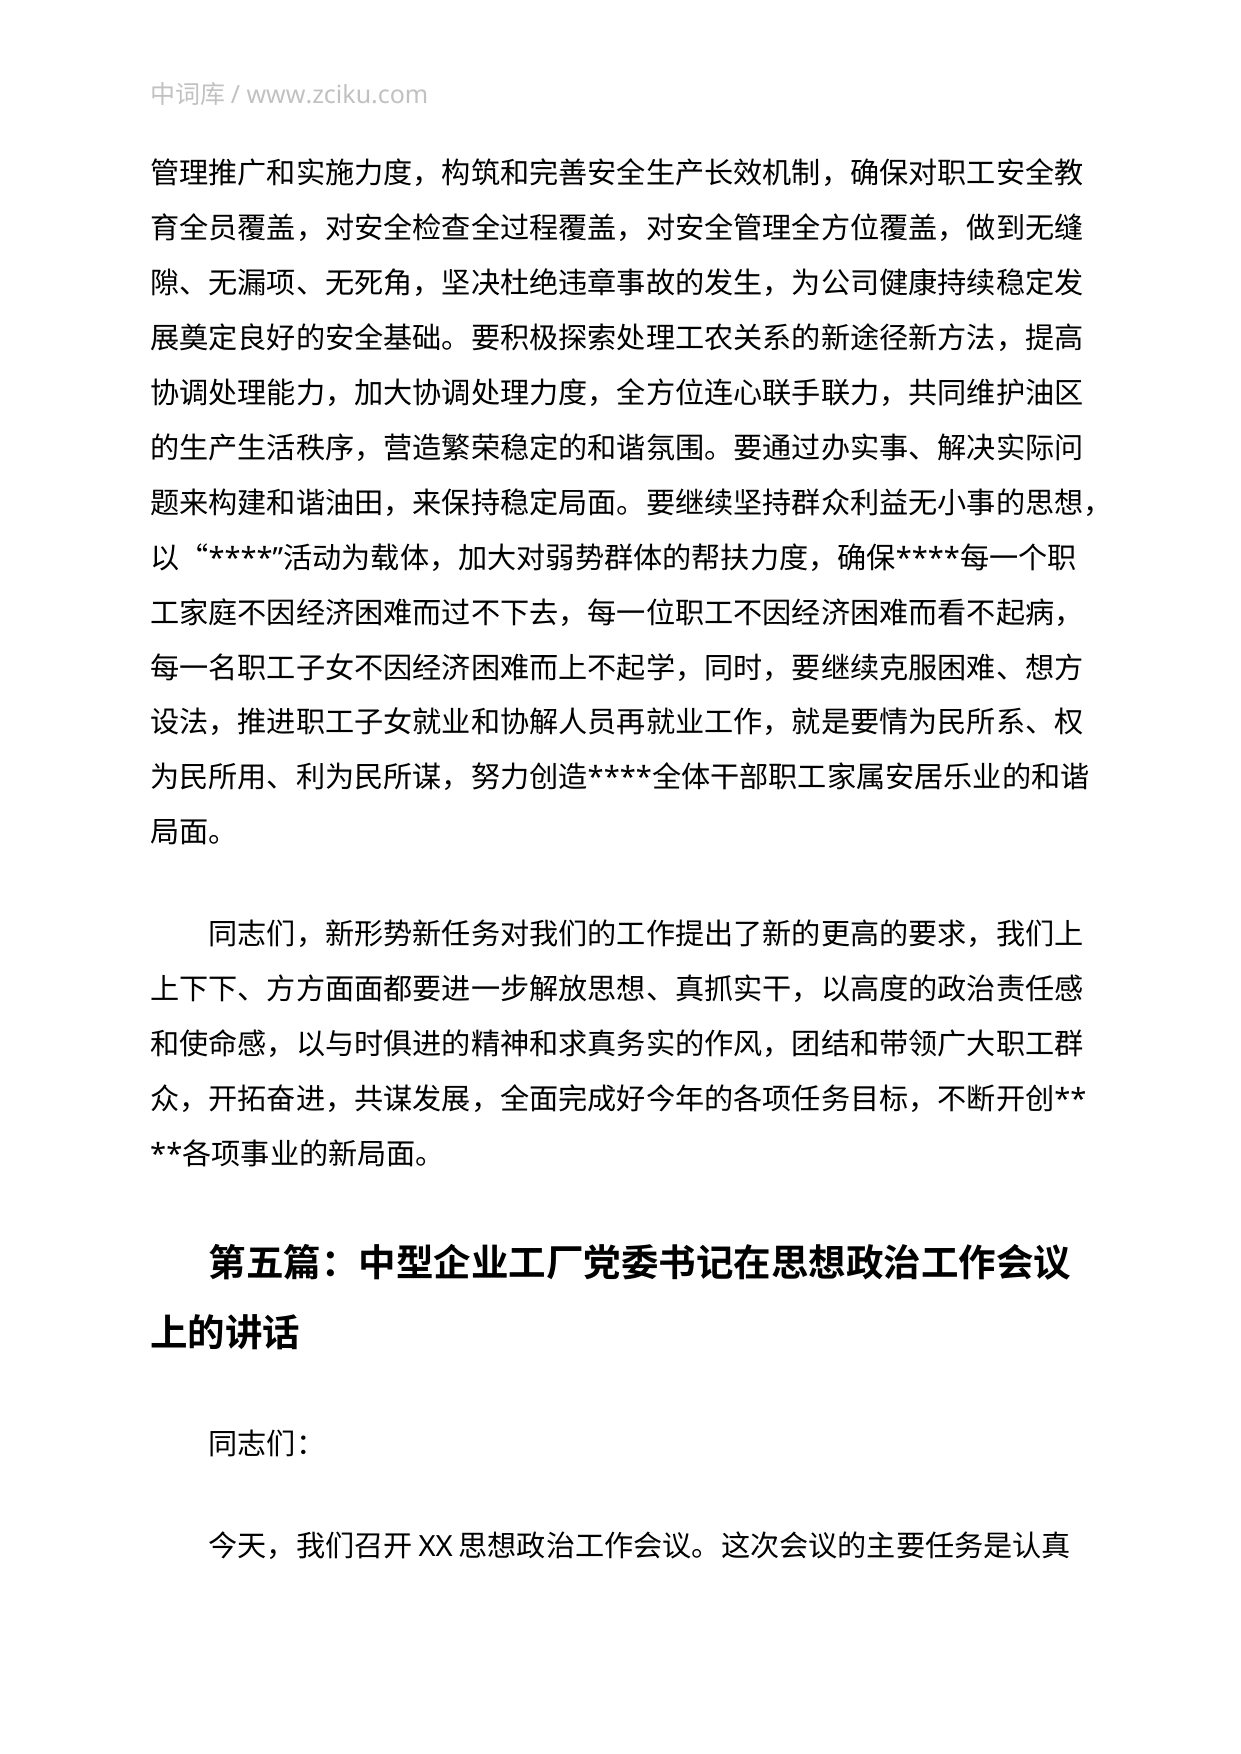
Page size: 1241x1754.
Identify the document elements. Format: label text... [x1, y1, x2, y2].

text 第五篇：中型企业工厂党委书记在思想政治工作会议上的讲话 [150, 1232, 1090, 1357]
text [150, 1522, 1090, 1564]
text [150, 150, 1090, 851]
text 同志们，新形势新任务对我们的工作提出了新的更高的要求，我们上上下下、方方面面都要进一步解放思想、真抓实干，以高度的政治责任感和使命感，以与时俱进的精神和求真务实的作风，团结和带领广大职工群众，开拓奋进，共谋发展，全面完成好今年的各项任务目标，不断开创****各项事业的新局面。 [150, 911, 1090, 1173]
text 同志们： [150, 1420, 1090, 1463]
